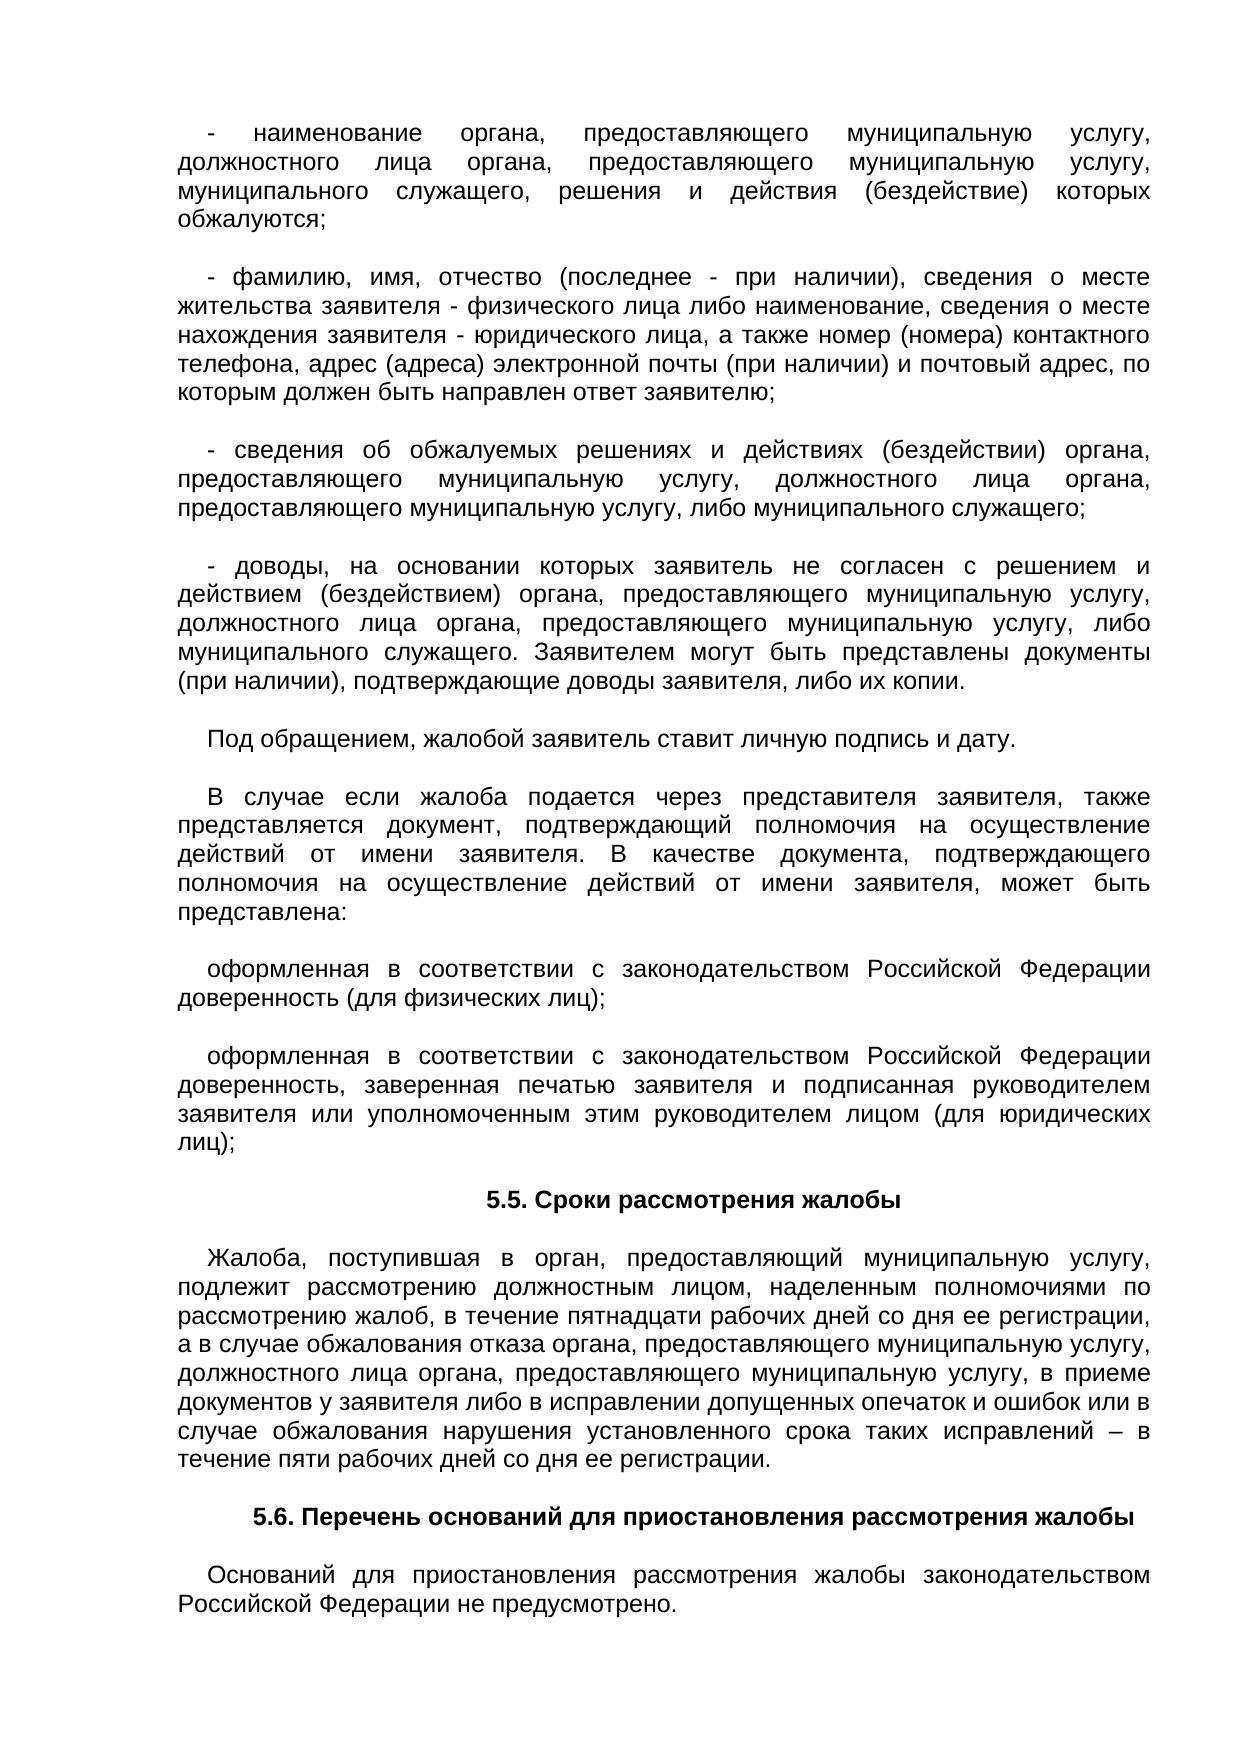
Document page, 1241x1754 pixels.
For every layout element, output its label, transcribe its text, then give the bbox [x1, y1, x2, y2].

text - наименование органа, предоставляющего муниципальную услугу, должностного лица органа, предоставляющего муниципальную услугу, муниципального служащего, решения и действия (бездействие) которых обжалуются; [177, 118, 1152, 233]
text - фамилию, имя, отчество (последнее - при наличии), сведения о месте жительства заявителя - физического лица либо наименование, сведения о месте нахождения заявителя - юридического лица, а также номер (номера) контактного телефона, адрес (адреса) электронной почты (при наличии) и почтовый адрес, по которым должен быть направлен ответ заявителю; [177, 262, 1152, 406]
text Жалоба, поступившая в орган, предоставляющий муниципальную услугу, подлежит рассмотрению должностным лицом, наделенным полномочиями по рассмотрению жалоб, в течение пятнадцати рабочих дней со дня ее регистрации, а в случае обжалования отказа органа, предоставляющего муниципальную услугу, должностного лица органа, предоставляющего муниципальную услугу, в приеме документов у заявителя либо в исправлении допущенных опечаток и ошибок или в случае обжалования нарушения установленного срока таких исправлений – в течение пяти рабочих дней со дня ее регистрации. [177, 1243, 1152, 1473]
text 5.5. Сроки рассмотрения жалобы [177, 1185, 1152, 1214]
text оформленная в соответствии с законодательством Российской Федерации доверенность (для физических лиц); [177, 954, 1152, 1012]
text оформленная в соответствии с законодательством Российской Федерации доверенность, заверенная печатью заявителя и подписанная руководителем заявителя или уполномоченным этим руководителем лицом (для юридических лиц); [177, 1041, 1152, 1156]
text - сведения об обжалуемых решениях и действиях (бездействии) органа, предоставляющего муниципальную услугу, должностного лица органа, предоставляющего муниципальную услугу, либо муниципального служащего; [177, 435, 1152, 521]
text - доводы, на основании которых заявитель не согласен с решением и действием (бездействием) органа, предоставляющего муниципальную услугу, должностного лица органа, предоставляющего муниципальную услугу, либо муниципального служащего. Заявителем могут быть представлены документы (при наличии), подтверждающие доводы заявителя, либо их копии. [177, 551, 1152, 694]
text В случае если жалоба подается через представителя заявителя, также представляется документ, подтверждающий полномочия на осуществление действий от имени заявителя. В качестве документа, подтверждающего полномочия на осуществление действий от имени заявителя, может быть представлена: [177, 781, 1152, 925]
text Под обращением, жалобой заявитель ставит личную подпись и дату. [177, 723, 1152, 752]
text 5.6. Перечень оснований для приостановления рассмотрения жалобы [177, 1502, 1152, 1531]
text Оснований для приостановления рассмотрения жалобы законодательством Российской Федерации не предусмотрено. [177, 1560, 1152, 1618]
